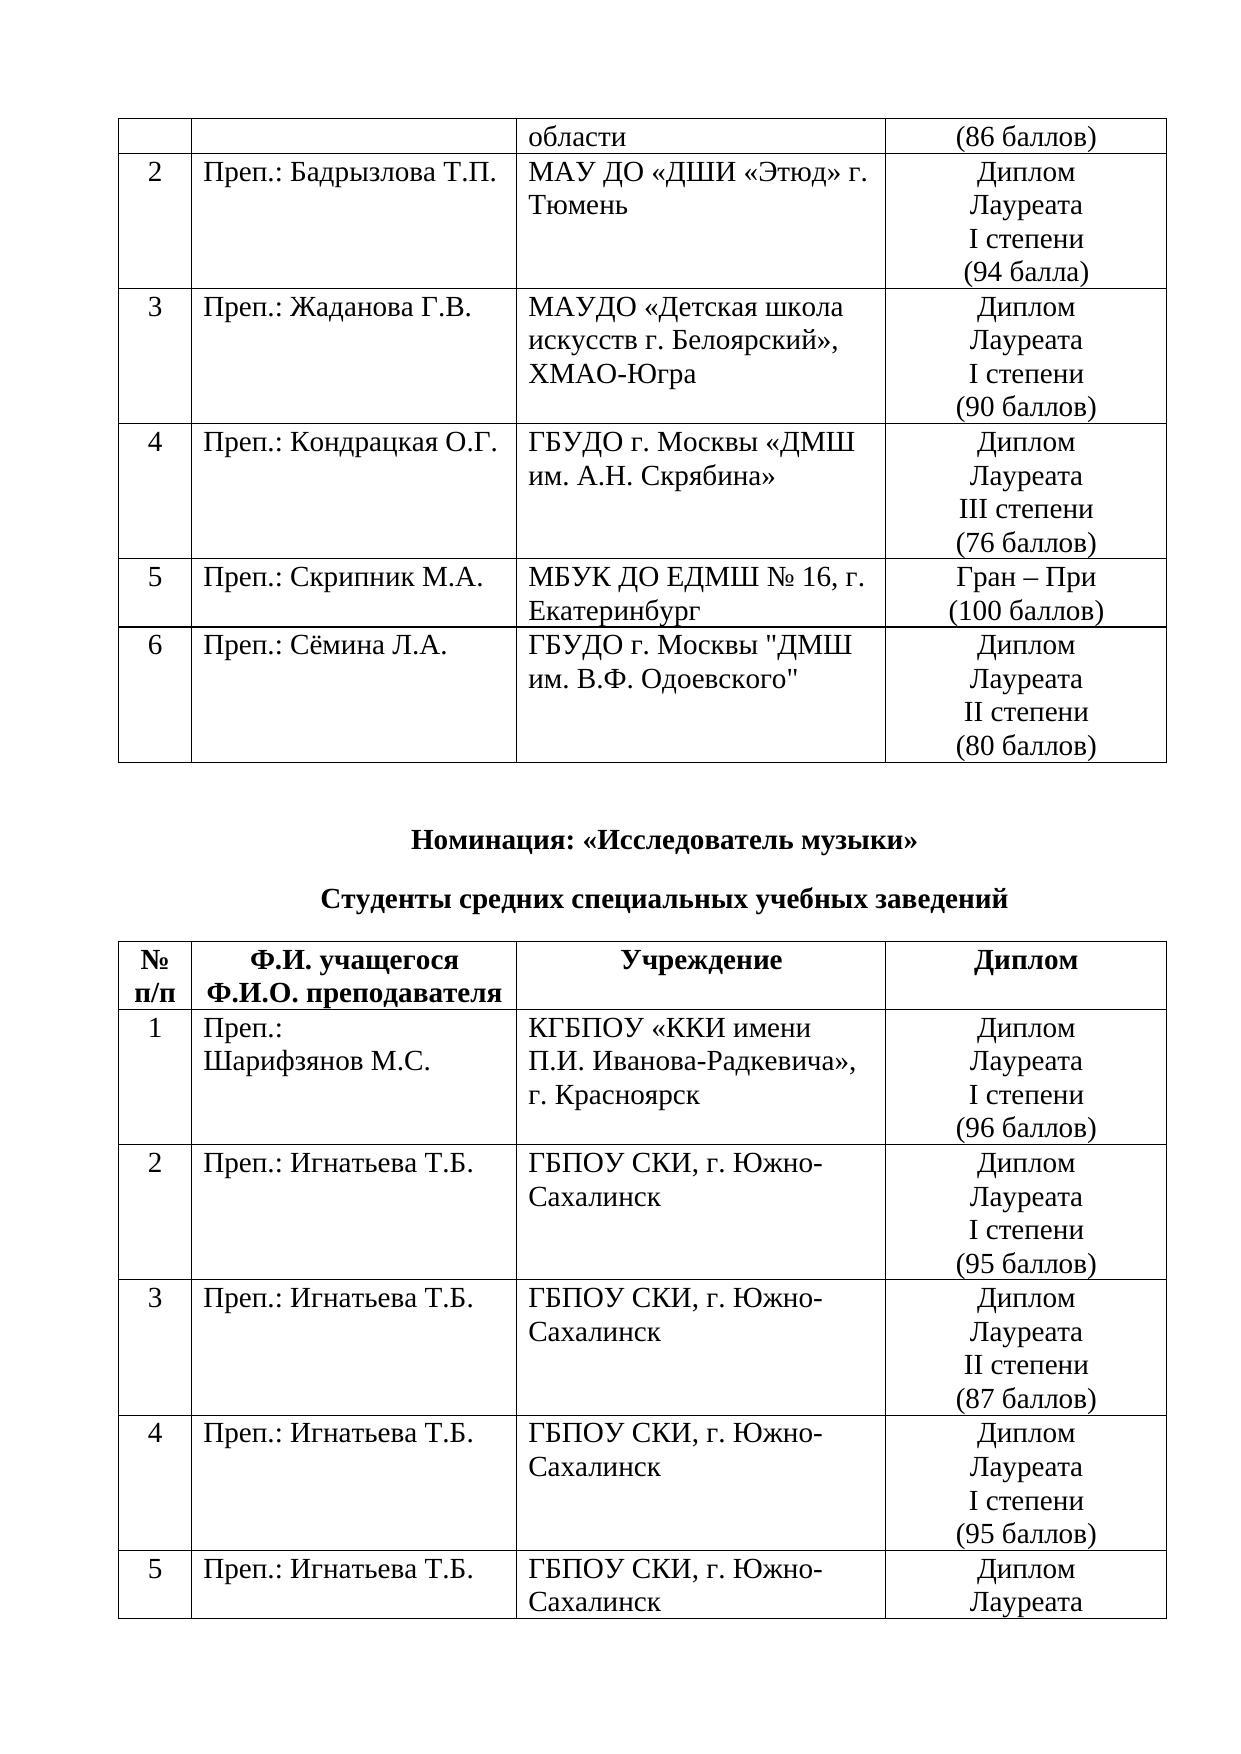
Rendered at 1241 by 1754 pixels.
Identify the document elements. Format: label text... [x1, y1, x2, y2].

table_header № п/п [119, 942, 191, 1009]
table_cell ГБПОУ СКИ, г. Южно-Сахалинск [517, 1145, 885, 1279]
table_cell Диплом Лауреата I степени (95 баллов) [886, 1416, 1166, 1550]
text Студенты средних специальных учебных заведений [177, 881, 1152, 915]
table_cell Преп.: Кондрацкая О.Г. [192, 424, 516, 558]
table_cell 2 [119, 154, 191, 288]
table_cell Гран – При (100 баллов) [886, 559, 1166, 626]
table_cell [517, 119, 885, 153]
table_cell Преп.: Сёмина Л.А. [192, 628, 516, 762]
table_cell КГБПОУ «ККИ имени П.И. Иванова-Радкевича», г. Красноярск [517, 1010, 885, 1144]
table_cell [886, 119, 1166, 153]
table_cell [192, 1551, 516, 1618]
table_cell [192, 119, 516, 153]
table_cell Диплом Лауреата I степени (95 баллов) [886, 1145, 1166, 1279]
table_cell 4 [119, 1416, 191, 1550]
table_cell Диплом Лауреата III степени (76 баллов) [886, 424, 1166, 558]
table_cell Преп.: Игнатьева Т.Б. [192, 1145, 516, 1279]
table_cell 3 [119, 289, 191, 423]
table_cell МБУК ДО ЕДМШ № 16, г. Екатеринбург [517, 559, 885, 626]
table_cell 3 [119, 1280, 191, 1414]
table_cell 1 [119, 119, 191, 153]
table_header Диплом [886, 942, 1166, 1009]
table_cell 4 [119, 424, 191, 558]
table_cell МАУ ДО «ДШИ «Этюд» г. Тюмень [517, 154, 885, 288]
table_cell Преп.: Игнатьева Т.Б. [192, 1280, 516, 1414]
table_cell Диплом Лауреата I степени (96 баллов) [886, 1010, 1166, 1144]
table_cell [886, 1551, 1166, 1618]
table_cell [517, 1551, 885, 1618]
text Номинация: «Исследователь музыки» [177, 822, 1152, 856]
table_cell Диплом Лауреата I степени (90 баллов) [886, 289, 1166, 423]
table_cell ГБУДО г. Москвы «ДМШ им. А.Н. Скрябина» [517, 424, 885, 558]
table_cell ГБУДО г. Москвы "ДМШ им. В.Ф. Одоевского" [517, 628, 885, 762]
table_cell ГБПОУ СКИ, г. Южно-Сахалинск [517, 1416, 885, 1550]
table_cell Преп.: Игнатьева Т.Б. [192, 1416, 516, 1550]
table_cell Преп.: Скрипник М.А. [192, 559, 516, 626]
table_cell 5 [119, 1551, 191, 1618]
table_header Ф.И. учащегося Ф.И.О. преподавателя [192, 942, 516, 1009]
table_cell 1 [119, 1010, 191, 1144]
table_cell 2 [119, 1145, 191, 1279]
table_cell 6 [119, 628, 191, 762]
table_cell Диплом Лауреата II степени (87 баллов) [886, 1280, 1166, 1414]
table_cell Преп.: Шарифзянов М.С. [192, 1010, 516, 1144]
table_header Учреждение [517, 942, 885, 1009]
table_cell ГБПОУ СКИ, г. Южно-Сахалинск [517, 1280, 885, 1414]
table_cell Преп.: Бадрызлова Т.П. [192, 154, 516, 288]
table_cell МАУДО «Детская школа искусств г. Белоярский», ХМАО-Югра [517, 289, 885, 423]
table_cell 5 [119, 559, 191, 626]
table_cell Диплом Лауреата II степени (80 баллов) [886, 628, 1166, 762]
table_cell Диплом Лауреата I степени (94 балла) [886, 154, 1166, 288]
table_cell Преп.: Жаданова Г.В. [192, 289, 516, 423]
